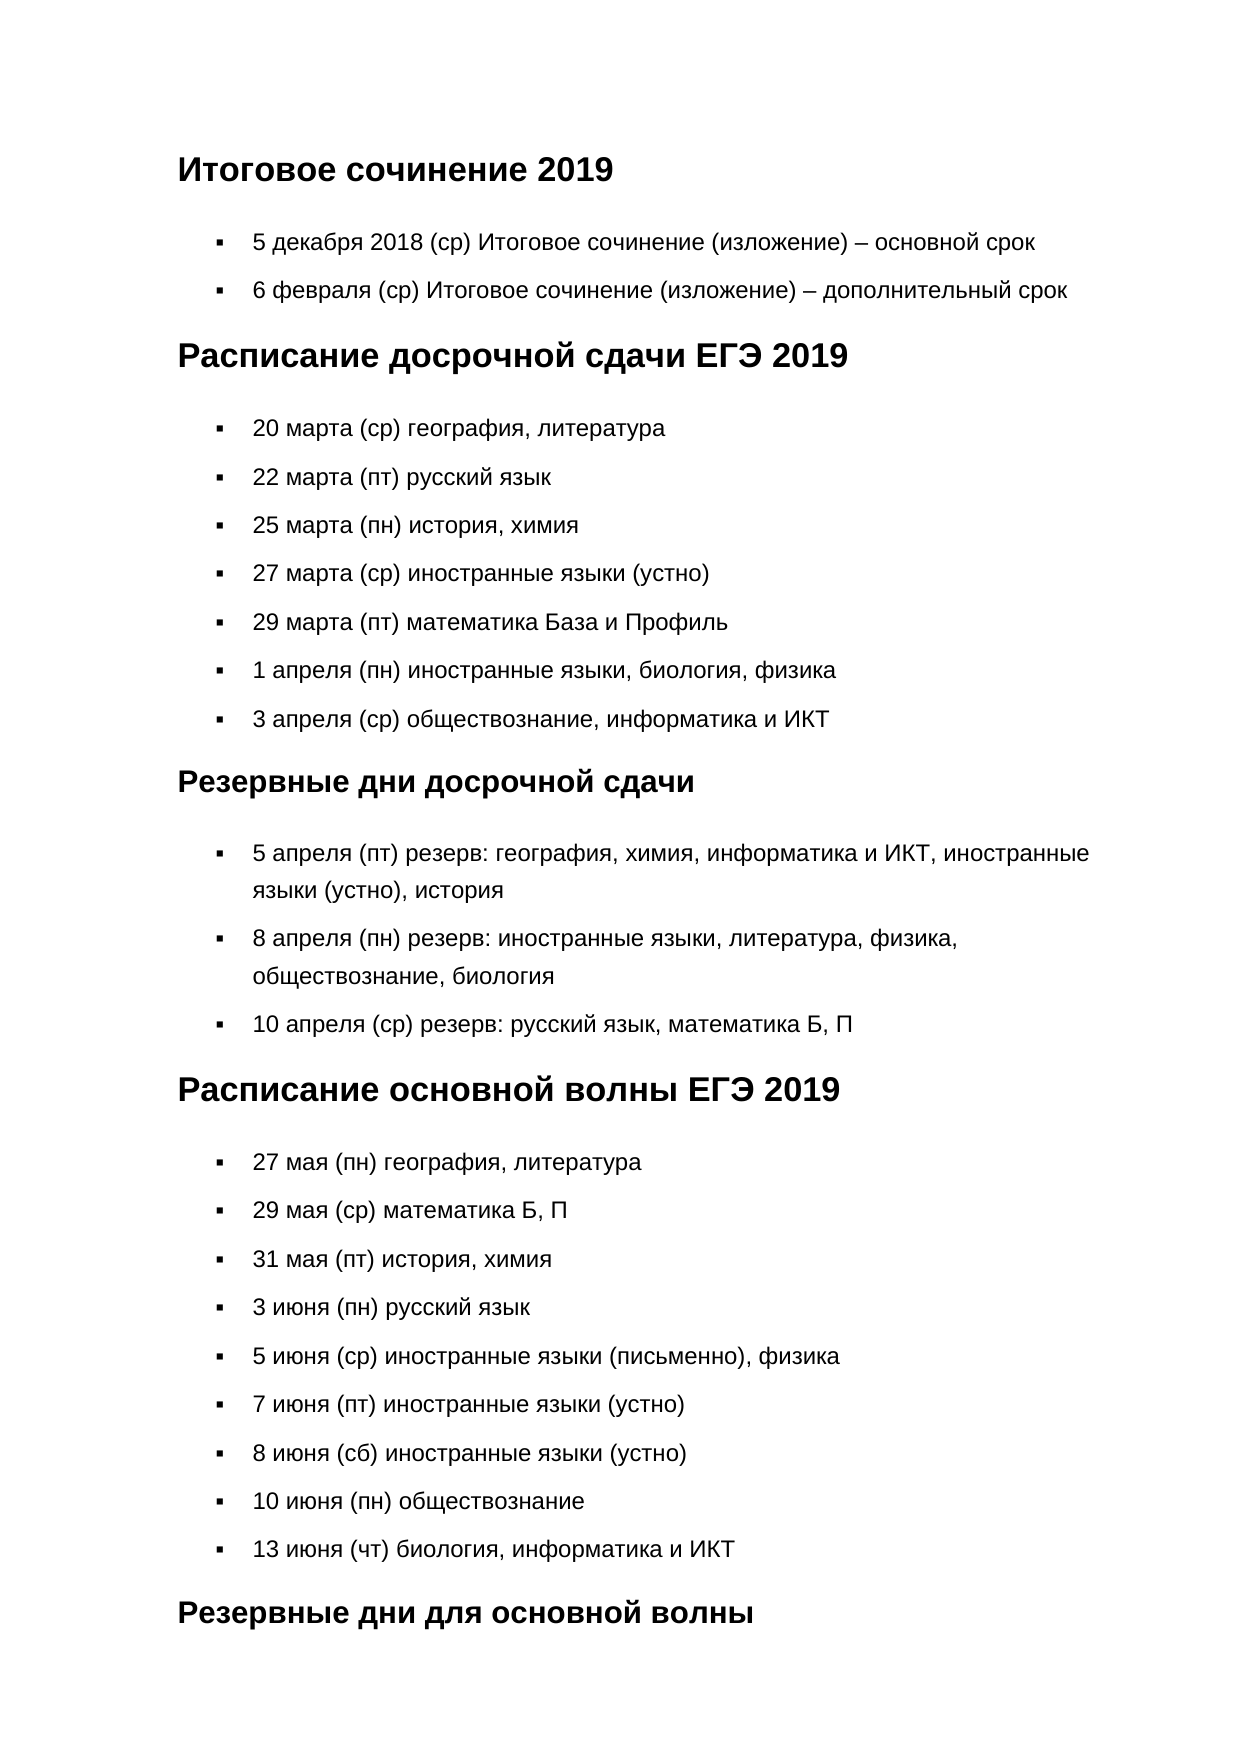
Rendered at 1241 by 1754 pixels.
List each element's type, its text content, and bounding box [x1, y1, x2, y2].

text Расписание основной волны ЕГЭ 2019 [177, 1069, 1152, 1109]
list 8 апреля (пн) резерв: иностранные языки, литература, физика, обществознание, биология [215, 914, 1152, 989]
list 3 апреля (ср) обществознание, информатика и ИКТ [215, 695, 1152, 732]
list 13 июня (чт) биология, информатика и ИКТ [215, 1525, 1152, 1563]
list 1 апреля (пн) иностранные языки, биология, физика [215, 646, 1152, 684]
list 31 мая (пт) история, химия [215, 1235, 1152, 1272]
list 5 декабря 2018 (ср) Итоговое сочинение (изложение) – основной срок [215, 218, 1152, 256]
list 29 мая (ср) математика Б, П [215, 1186, 1152, 1224]
list 27 мая (пн) география, литература [215, 1138, 1152, 1175]
text Расписание досрочной сдачи ЕГЭ 2019 [177, 335, 1152, 375]
list 8 июня (сб) иностранные языки (устно) [215, 1428, 1152, 1466]
list 22 марта (пт) русский язык [215, 452, 1152, 490]
list 3 июня (пн) русский язык [215, 1283, 1152, 1321]
text Резервные дни досрочной сдачи [177, 763, 1152, 799]
list 25 марта (пн) история, химия [215, 501, 1152, 538]
list 10 апреля (ср) резерв: русский язык, математика Б, П [215, 1000, 1152, 1038]
list 6 февраля (ср) Итоговое сочинение (изложение) – дополнительный срок [215, 267, 1152, 304]
text Резервные дни для основной волны [177, 1594, 1152, 1630]
list 20 марта (ср) география, литература [215, 404, 1152, 442]
list 7 июня (пт) иностранные языки (устно) [215, 1380, 1152, 1418]
list 29 марта (пт) математика База и Профиль [215, 598, 1152, 635]
list 5 апреля (пт) резерв: география, химия, информатика и ИКТ, иностранные языки (устно), история [215, 828, 1152, 903]
list 27 марта (ср) иностранные языки (устно) [215, 549, 1152, 587]
list 5 июня (ср) иностранные языки (письменно), физика [215, 1332, 1152, 1369]
text Итоговое сочинение 2019 [177, 149, 1152, 189]
list 10 июня (пн) обществознание [215, 1477, 1152, 1514]
